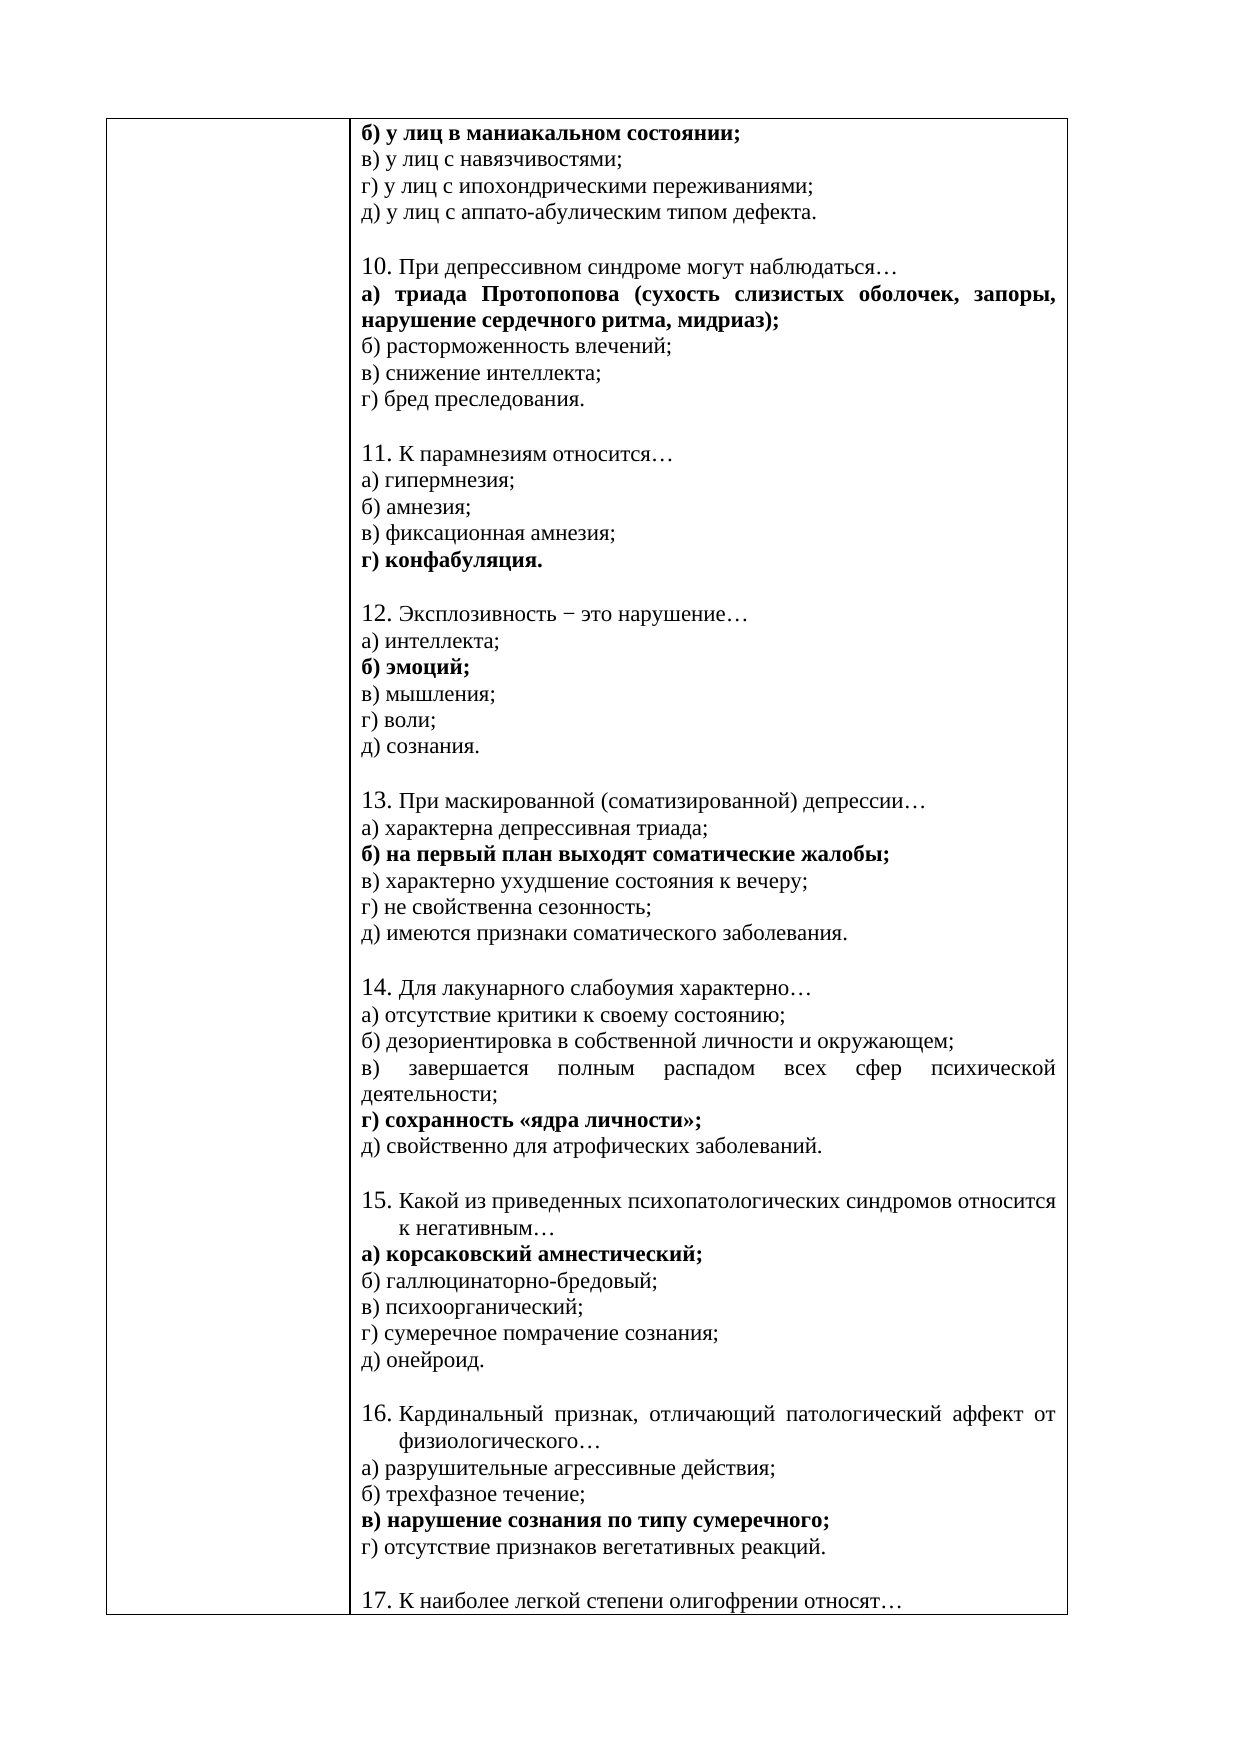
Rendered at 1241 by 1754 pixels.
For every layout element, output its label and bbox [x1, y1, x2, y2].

table_cell [351, 119, 1067, 1614]
table_cell [107, 119, 349, 1614]
